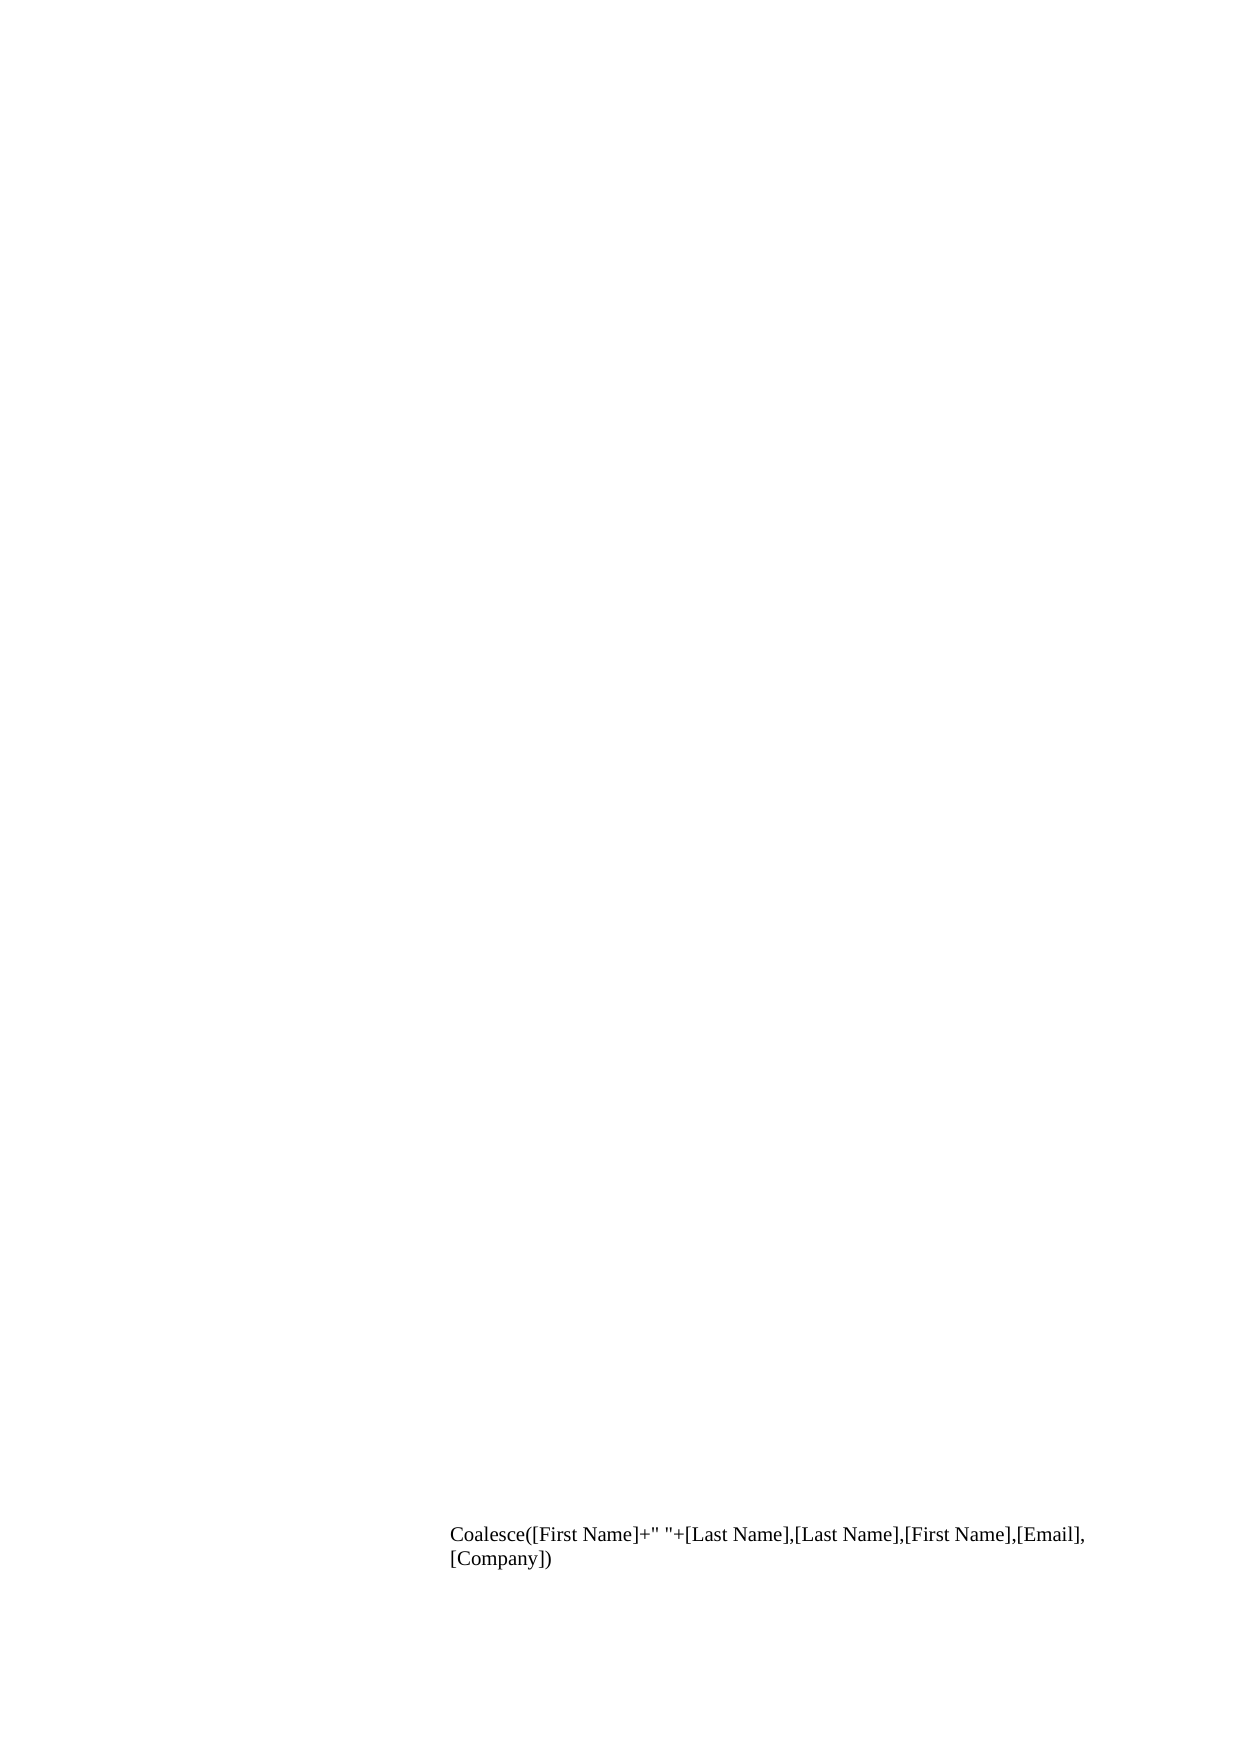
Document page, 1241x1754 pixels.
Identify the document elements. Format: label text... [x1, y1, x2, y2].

text Coalesce([First Name]+" "+[Last Name],[Last Name],[First Name],[Email],[Company]) [450, 1522, 1090, 1570]
